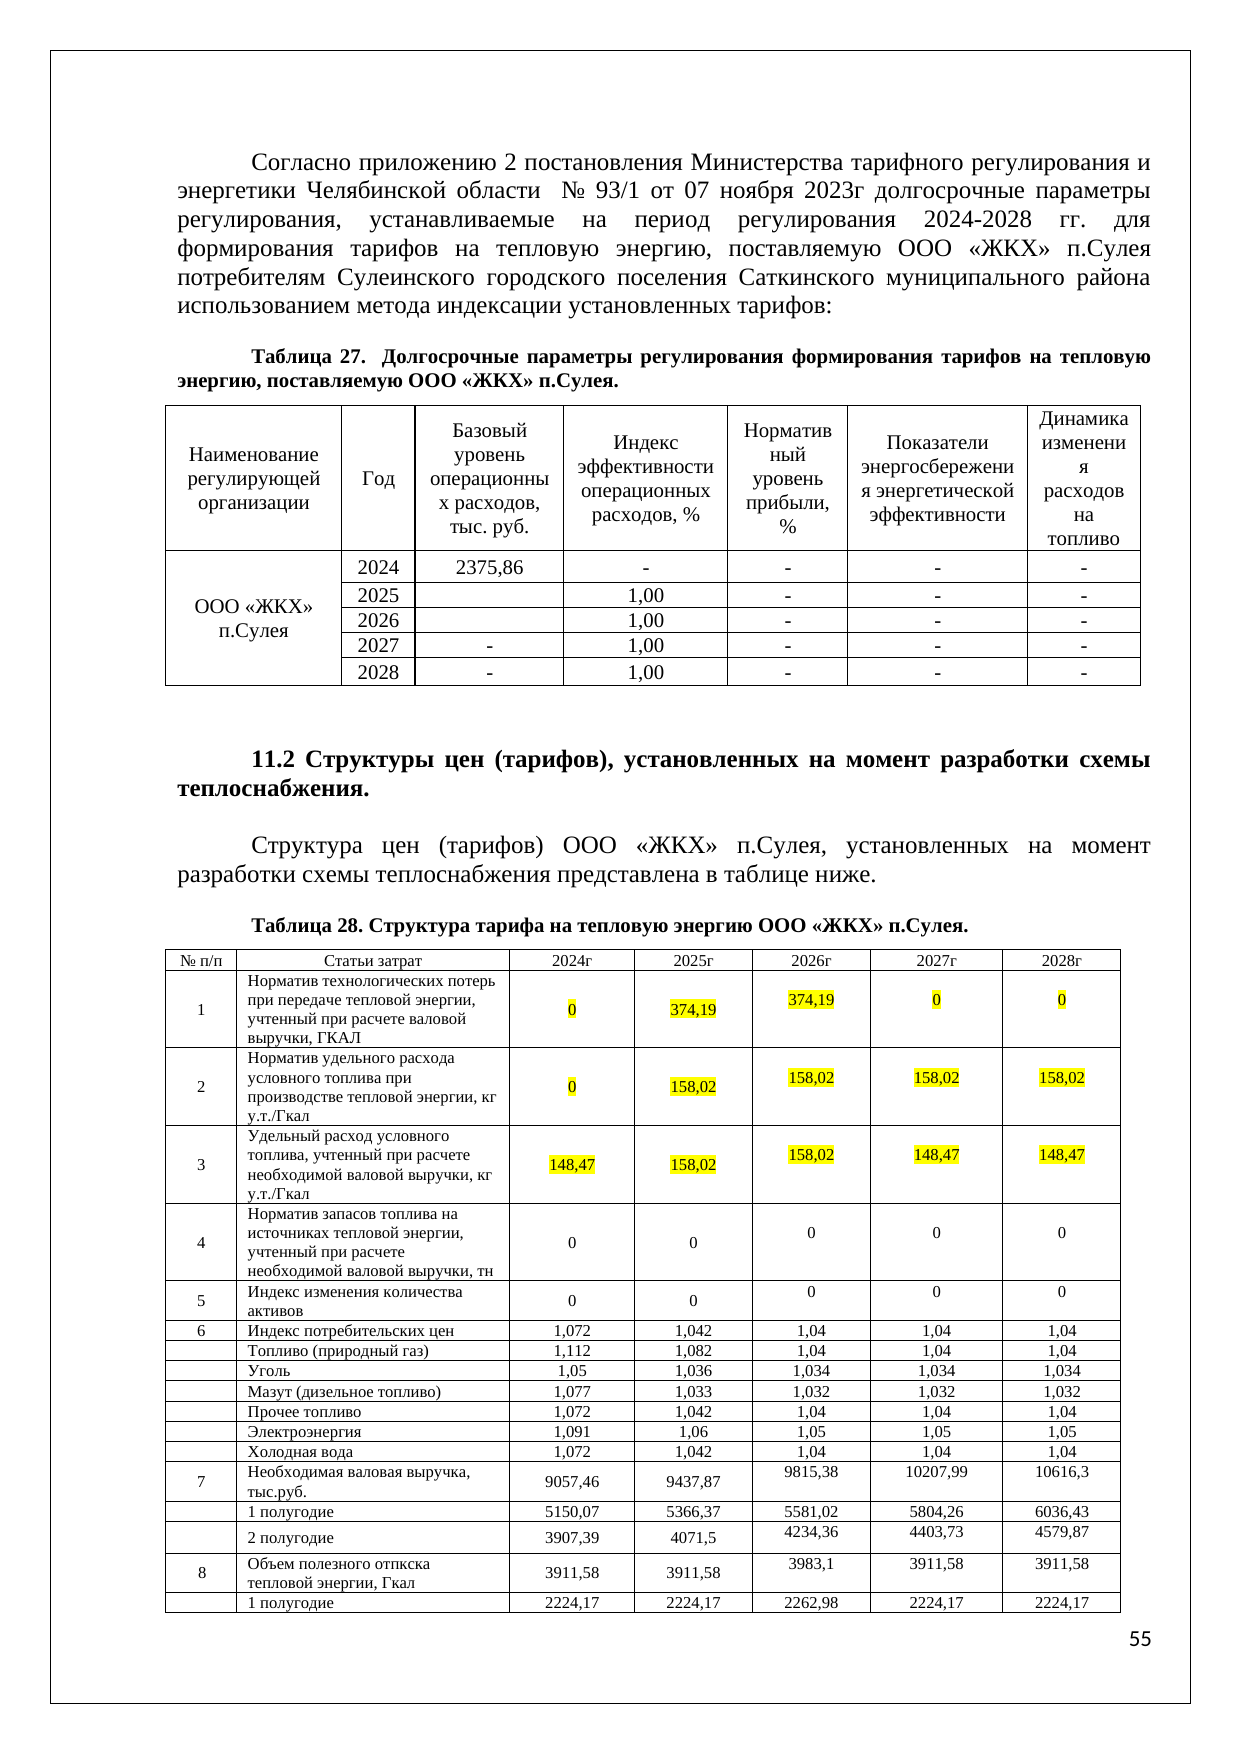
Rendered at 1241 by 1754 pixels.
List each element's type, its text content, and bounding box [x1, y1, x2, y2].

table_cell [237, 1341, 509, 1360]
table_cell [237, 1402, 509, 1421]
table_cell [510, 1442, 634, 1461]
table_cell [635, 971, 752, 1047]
text Таблица 28. Структура тарифа на тепловую энергию ООО «ЖКХ» п.Сулея. [177, 913, 1152, 937]
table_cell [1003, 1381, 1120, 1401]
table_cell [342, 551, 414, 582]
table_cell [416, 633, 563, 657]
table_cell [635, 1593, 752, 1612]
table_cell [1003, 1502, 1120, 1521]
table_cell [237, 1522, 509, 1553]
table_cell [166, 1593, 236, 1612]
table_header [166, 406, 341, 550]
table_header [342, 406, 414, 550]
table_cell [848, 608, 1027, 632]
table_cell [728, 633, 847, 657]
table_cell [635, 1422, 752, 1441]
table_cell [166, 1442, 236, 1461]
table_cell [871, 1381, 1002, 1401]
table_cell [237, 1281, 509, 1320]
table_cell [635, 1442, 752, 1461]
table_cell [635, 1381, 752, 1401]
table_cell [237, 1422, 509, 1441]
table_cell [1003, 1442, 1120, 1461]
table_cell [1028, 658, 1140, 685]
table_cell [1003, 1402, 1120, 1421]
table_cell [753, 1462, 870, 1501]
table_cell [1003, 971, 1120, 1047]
subtitle 11.2 Структуры цен (тарифов), установленных на момент разработки схемы теплоснабжения. [177, 744, 1152, 801]
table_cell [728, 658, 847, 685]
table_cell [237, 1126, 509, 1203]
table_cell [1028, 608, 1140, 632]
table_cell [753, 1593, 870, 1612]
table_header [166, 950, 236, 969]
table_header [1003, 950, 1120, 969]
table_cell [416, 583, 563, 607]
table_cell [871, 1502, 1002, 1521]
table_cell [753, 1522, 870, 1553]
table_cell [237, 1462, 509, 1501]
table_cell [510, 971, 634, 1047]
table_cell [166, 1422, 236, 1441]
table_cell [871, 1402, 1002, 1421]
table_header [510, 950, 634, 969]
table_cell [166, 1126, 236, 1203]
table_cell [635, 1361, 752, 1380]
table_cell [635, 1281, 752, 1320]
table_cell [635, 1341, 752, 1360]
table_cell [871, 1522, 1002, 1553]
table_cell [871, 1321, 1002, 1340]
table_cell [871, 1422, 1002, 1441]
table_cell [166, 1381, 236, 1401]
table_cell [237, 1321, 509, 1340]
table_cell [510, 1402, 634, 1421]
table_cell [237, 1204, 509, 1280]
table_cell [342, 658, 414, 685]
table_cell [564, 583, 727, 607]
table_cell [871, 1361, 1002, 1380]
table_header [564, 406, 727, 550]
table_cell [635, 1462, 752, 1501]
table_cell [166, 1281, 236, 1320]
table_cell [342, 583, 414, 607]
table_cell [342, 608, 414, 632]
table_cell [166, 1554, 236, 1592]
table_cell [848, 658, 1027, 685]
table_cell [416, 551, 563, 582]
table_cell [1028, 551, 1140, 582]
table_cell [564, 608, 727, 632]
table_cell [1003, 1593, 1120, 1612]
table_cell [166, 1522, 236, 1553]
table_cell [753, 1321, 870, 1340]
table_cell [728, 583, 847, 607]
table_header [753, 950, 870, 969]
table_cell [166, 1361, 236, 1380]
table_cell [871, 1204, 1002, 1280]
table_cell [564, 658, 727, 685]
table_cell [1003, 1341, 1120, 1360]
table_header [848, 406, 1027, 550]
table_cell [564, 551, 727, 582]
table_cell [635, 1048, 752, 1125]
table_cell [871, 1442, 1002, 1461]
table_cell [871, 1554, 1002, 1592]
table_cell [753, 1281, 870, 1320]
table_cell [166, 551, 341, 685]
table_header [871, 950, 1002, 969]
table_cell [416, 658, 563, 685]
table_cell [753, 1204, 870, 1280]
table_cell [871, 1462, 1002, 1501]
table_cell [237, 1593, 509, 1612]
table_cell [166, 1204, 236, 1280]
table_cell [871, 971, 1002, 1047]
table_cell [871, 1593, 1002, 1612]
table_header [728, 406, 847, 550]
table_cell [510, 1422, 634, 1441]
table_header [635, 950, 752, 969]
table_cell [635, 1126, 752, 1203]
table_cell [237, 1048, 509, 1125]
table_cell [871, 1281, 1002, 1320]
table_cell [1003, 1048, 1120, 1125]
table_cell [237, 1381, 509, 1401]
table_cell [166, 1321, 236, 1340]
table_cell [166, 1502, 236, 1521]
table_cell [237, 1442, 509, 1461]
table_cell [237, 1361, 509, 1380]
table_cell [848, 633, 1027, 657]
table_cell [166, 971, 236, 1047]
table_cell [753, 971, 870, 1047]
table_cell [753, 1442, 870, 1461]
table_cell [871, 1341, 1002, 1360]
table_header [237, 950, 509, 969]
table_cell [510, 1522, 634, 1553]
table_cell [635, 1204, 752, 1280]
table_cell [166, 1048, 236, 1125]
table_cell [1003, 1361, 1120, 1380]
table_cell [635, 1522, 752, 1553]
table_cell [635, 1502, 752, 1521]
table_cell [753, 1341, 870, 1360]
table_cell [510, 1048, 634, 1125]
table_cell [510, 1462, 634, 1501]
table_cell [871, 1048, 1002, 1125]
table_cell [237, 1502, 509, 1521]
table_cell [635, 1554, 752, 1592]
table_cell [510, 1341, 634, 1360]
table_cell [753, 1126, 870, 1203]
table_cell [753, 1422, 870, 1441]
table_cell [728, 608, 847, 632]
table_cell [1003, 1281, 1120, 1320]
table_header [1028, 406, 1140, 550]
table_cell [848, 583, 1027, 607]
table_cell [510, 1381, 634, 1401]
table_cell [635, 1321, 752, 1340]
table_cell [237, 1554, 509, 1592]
text Структура цен (тарифов) ООО «ЖКХ» п.Сулея, установленных на момент разработки схемы теплоснабжения представлена в таблице ниже. [177, 830, 1152, 888]
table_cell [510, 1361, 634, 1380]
text Согласно приложению 2 постановления Министерства тарифного регулирования и энергетики Челябинской области № 93/1 от 07 ноября 2023г долгосрочные параметры регулирования, устанавливаемые на период регулирования 2024-2028 гг. для формирования тарифов на тепловую энергию, поставляемую ООО «ЖКХ» п.Сулея потребителям Сулеинского городского поселения Саткинского муниципального района использованием метода индексации установленных тарифов: [177, 147, 1152, 319]
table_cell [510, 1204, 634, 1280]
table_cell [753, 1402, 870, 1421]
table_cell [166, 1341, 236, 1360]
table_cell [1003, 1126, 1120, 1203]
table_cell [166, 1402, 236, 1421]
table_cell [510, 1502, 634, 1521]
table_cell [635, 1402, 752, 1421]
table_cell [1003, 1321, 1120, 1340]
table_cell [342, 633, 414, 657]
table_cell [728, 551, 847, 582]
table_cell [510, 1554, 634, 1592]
text Таблица 27. Долгосрочные параметры регулирования формирования тарифов на тепловую энергию, поставляемую ООО «ЖКХ» п.Сулея. [177, 344, 1152, 392]
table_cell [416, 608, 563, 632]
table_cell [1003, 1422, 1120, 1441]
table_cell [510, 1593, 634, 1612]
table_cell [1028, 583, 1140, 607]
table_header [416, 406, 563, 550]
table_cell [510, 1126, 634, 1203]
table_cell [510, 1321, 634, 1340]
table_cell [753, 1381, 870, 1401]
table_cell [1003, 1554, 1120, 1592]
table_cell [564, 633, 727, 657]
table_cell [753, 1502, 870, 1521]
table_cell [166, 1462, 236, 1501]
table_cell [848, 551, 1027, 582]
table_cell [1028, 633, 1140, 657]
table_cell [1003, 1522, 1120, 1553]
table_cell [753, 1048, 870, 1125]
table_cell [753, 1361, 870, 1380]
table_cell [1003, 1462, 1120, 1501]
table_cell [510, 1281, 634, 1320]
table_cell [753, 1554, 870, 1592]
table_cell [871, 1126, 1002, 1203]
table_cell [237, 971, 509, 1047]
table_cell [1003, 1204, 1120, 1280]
